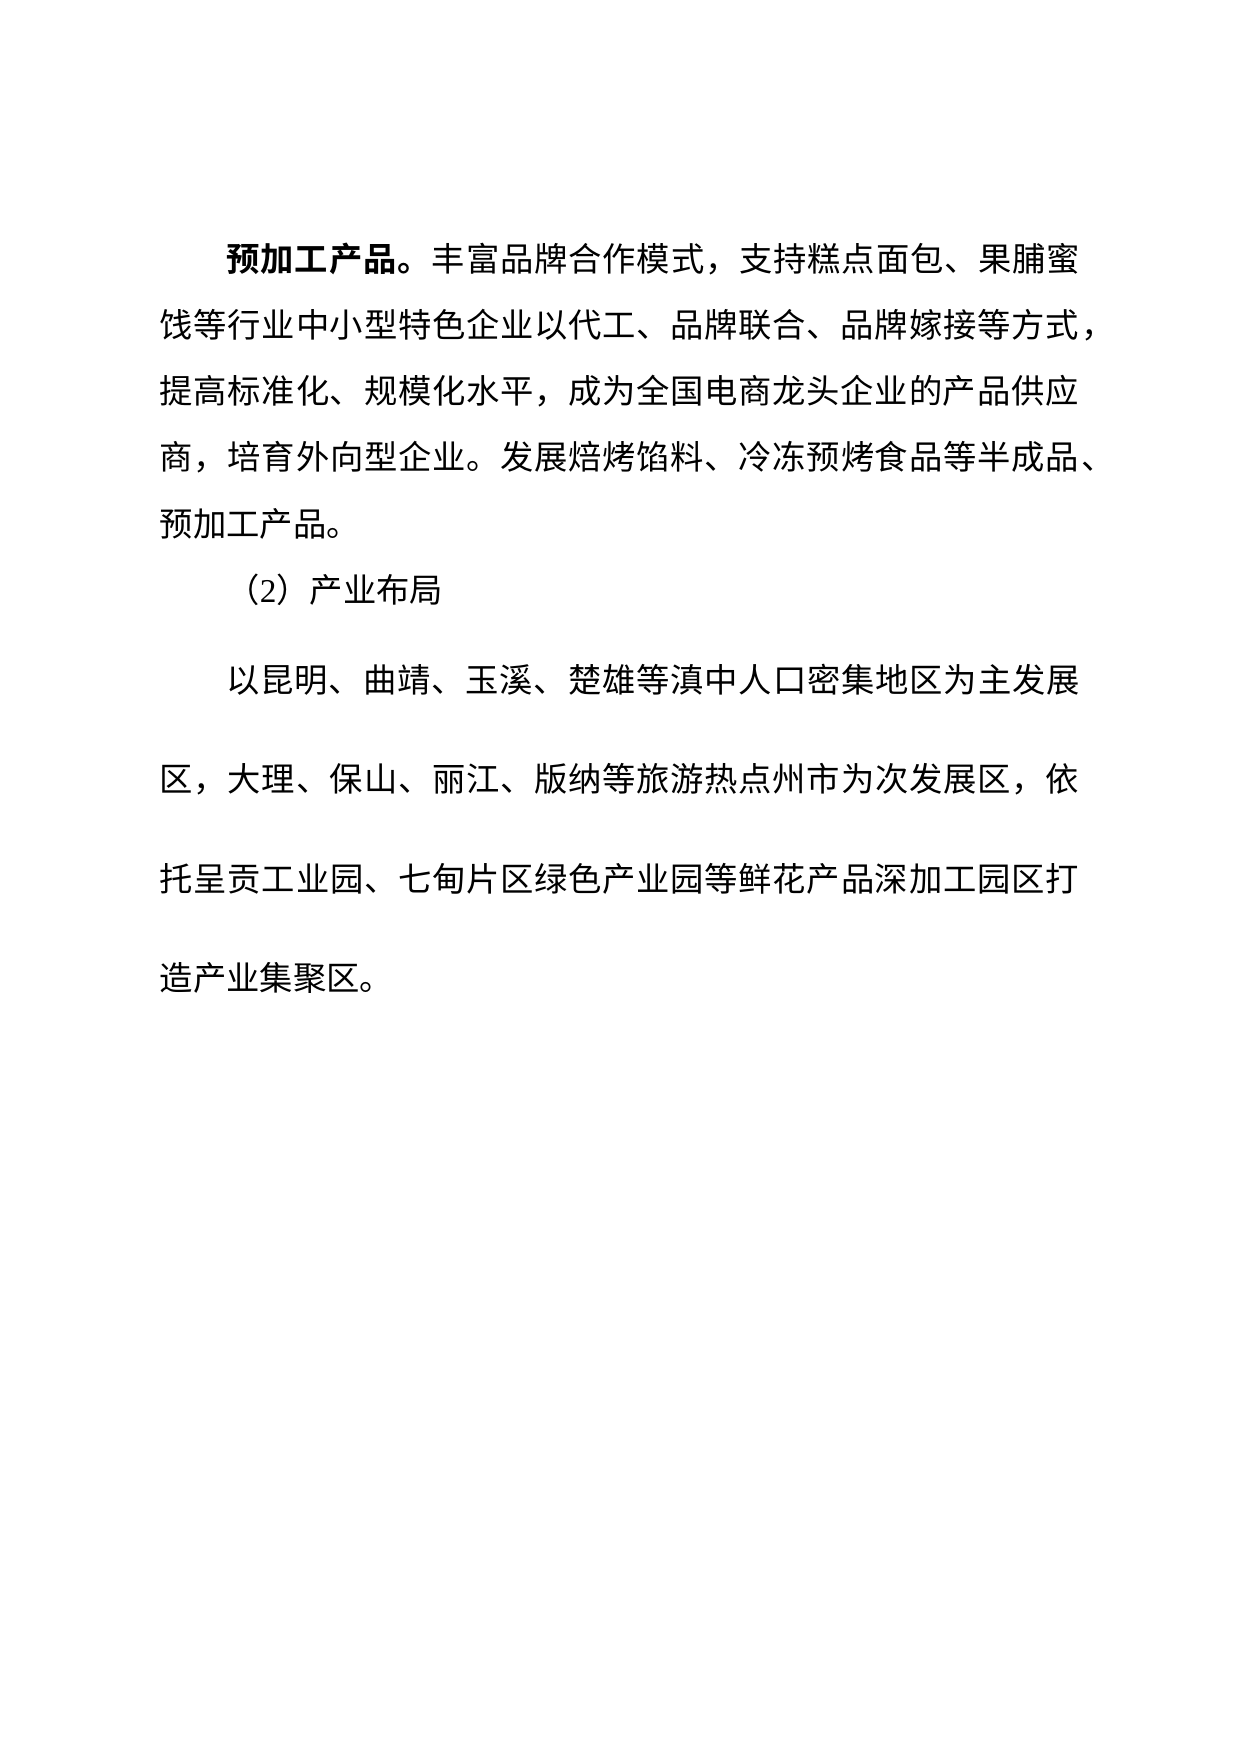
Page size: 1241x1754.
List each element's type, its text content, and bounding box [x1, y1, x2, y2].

text 以昆明、曲靖、玉溪、楚雄等滇中人口密集地区为主发展区，大理、保山、丽江、版纳等旅游热点州市为次发展区，依托呈贡工业园、七甸片区绿色产业园等鲜花产品深加工园区打造产业集聚区。 [159, 645, 1081, 1009]
text （2）产业布局 [159, 554, 1081, 621]
text 预加工产品。丰富品牌合作模式，支持糕点面包、果脯蜜饯等行业中小型特色企业以代工、品牌联合、品牌嫁接等方式，提高标准化、规模化水平，成为全国电商龙头企业的产品供应商，培育外向型企业。发展焙烤馅料、冷冻预烤食品等半成品、预加工产品。 [159, 223, 1081, 554]
